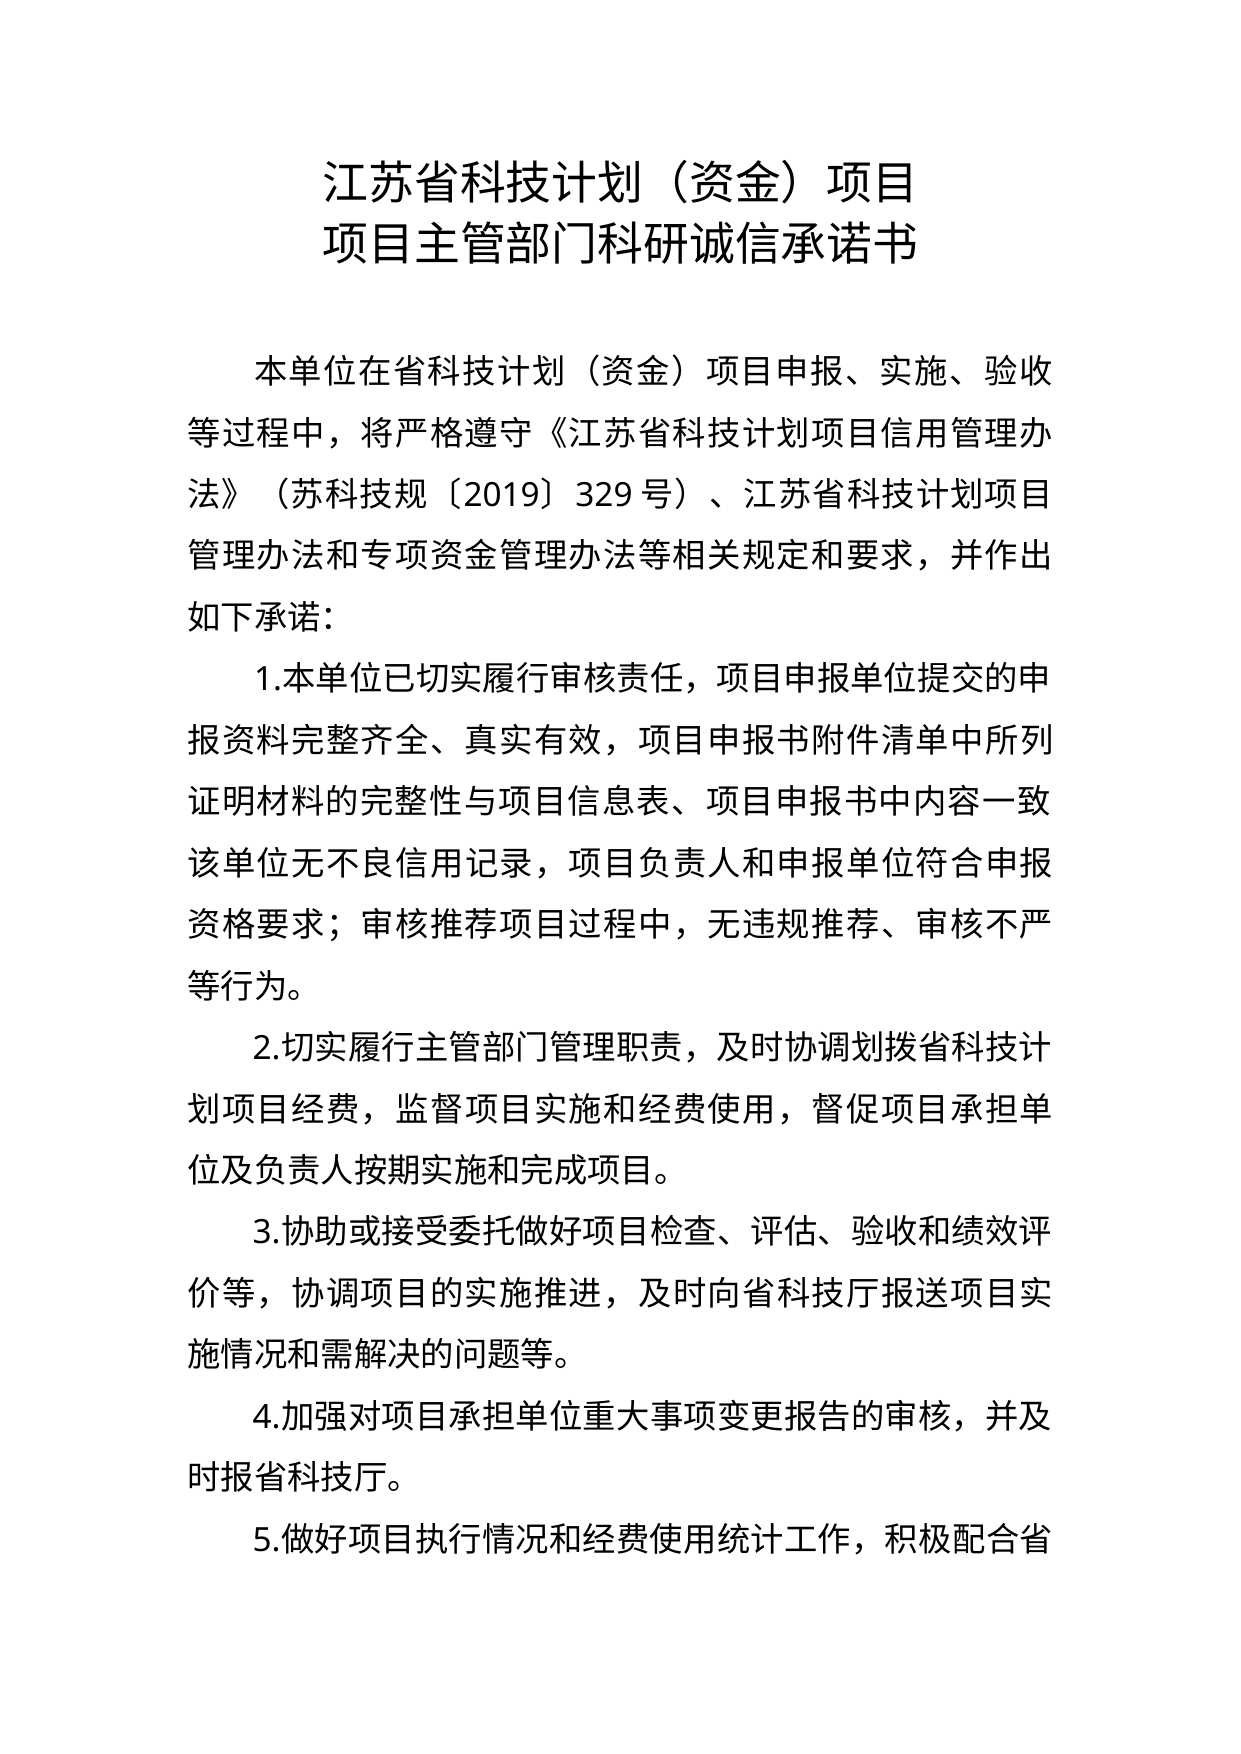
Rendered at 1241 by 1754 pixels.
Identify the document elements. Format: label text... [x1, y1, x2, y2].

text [187, 1502, 1053, 1563]
text 1.本单位已切实履行审核责任，项目申报单位提交的申报资料完整齐全、真实有效，项目申报书附件清单中所列证明材料的完整性与项目信息表、项目申报书中内容一致，该单位无不良信用记录，项目负责人和申报单位符合申报资格要求；审核推荐项目过程中，无违规推荐、审核不严等行为。 [187, 642, 1053, 1010]
text 3.协助或接受委托做好项目检查、评估、验收和绩效评价等，协调项目的实施推进，及时向省科技厅报送项目实施情况和需解决的问题等。 [187, 1195, 1053, 1379]
text 江苏省科技计划（资金）项目 [187, 150, 1053, 211]
text 本单位在省科技计划（资金）项目申报、实施、验收等过程中，将严格遵守《江苏省科技计划项目信用管理办法》（苏科技规〔2019〕329号）、江苏省科技计划项目管理办法和专项资金管理办法等相关规定和要求，并作出如下承诺： [187, 334, 1053, 642]
text 项目主管部门科研诚信承诺书 [187, 211, 1053, 273]
text 2.切实履行主管部门管理职责，及时协调划拨省科技计划项目经费，监督项目实施和经费使用，督促项目承担单位及负责人按期实施和完成项目。 [187, 1010, 1053, 1195]
text 4.加强对项目承担单位重大事项变更报告的审核，并及时报省科技厅。 [187, 1379, 1053, 1502]
